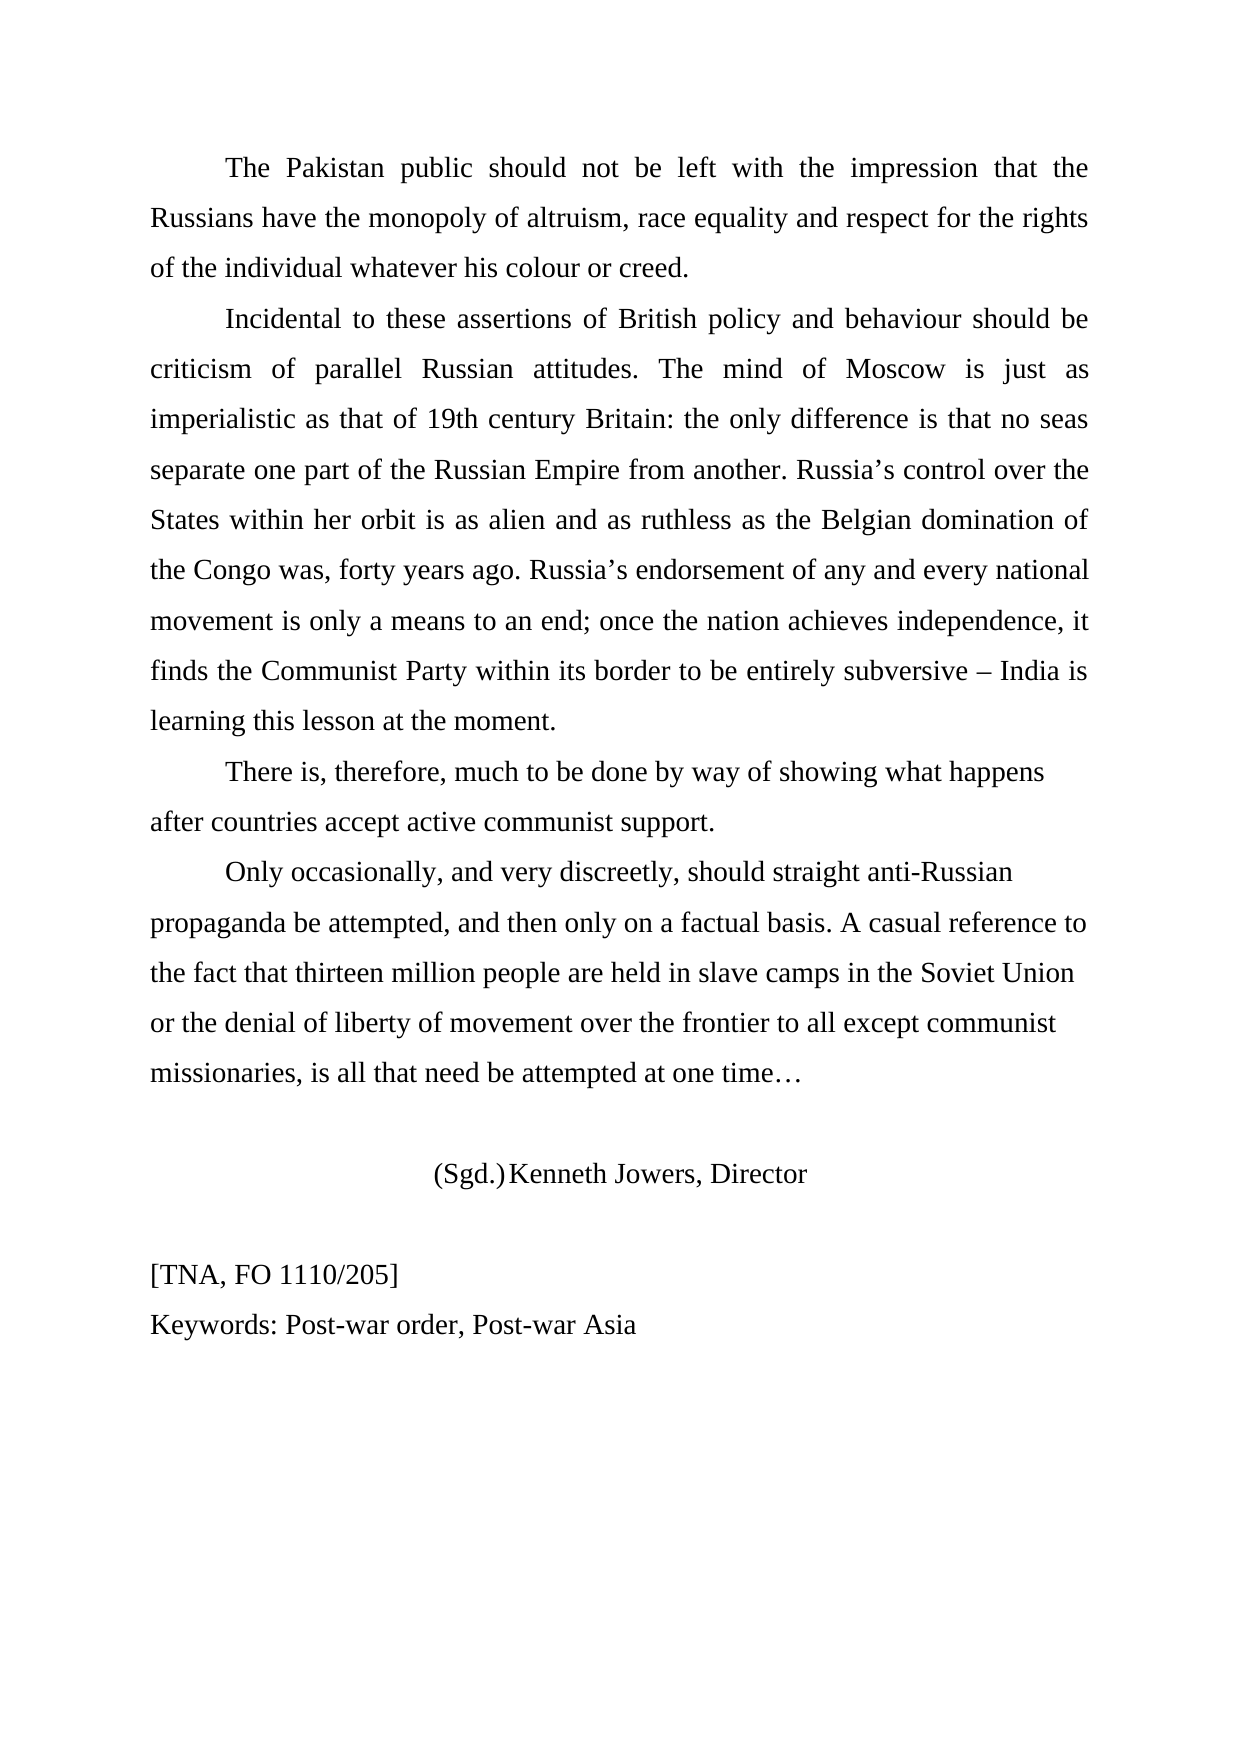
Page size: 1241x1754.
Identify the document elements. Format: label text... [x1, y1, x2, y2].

text There is, therefore, much to be done by way of showing what happens after countries accept active communist support. [150, 754, 1090, 838]
text The Pakistan public should not be left with the impression that the Russians have the monopoly of altruism, race equality and respect for the rights of the individual whatever his colour or creed. [150, 150, 1090, 284]
text Only occasionally, and very discreetly, should straight anti-Russian propaganda be attempted, and then only on a factual basis. A casual reference to the fact that thirteen million people are held in slave camps in the Soviet Union or the denial of liberty of movement over the frontier to all except communist missionaries, is all that need be attempted at one time… [150, 854, 1090, 1089]
text Keywords: Post-war order, Post-war Asia [150, 1307, 1090, 1341]
text [TNA, FO 1110/205] [150, 1257, 1090, 1290]
text Incidental to these assertions of British policy and behaviour should be criticism of parallel Russian attitudes. The mind of Moscow is just as imperialistic as that of 19th century Britain: the only difference is that no seas separate one part of the Russian Empire from another. Russia’s control over the States within her orbit is as alien and as ruthless as the Belgian domination of the Congo was, forty years ago. Russia’s endorsement of any and every national movement is only a means to an end; once the nation achieves independence, it finds the Communist Party within its border to be entirely subversive – India is learning this lesson at the moment. [150, 301, 1090, 737]
text (Sgd.) Kenneth Jowers, Director [150, 1156, 1090, 1190]
